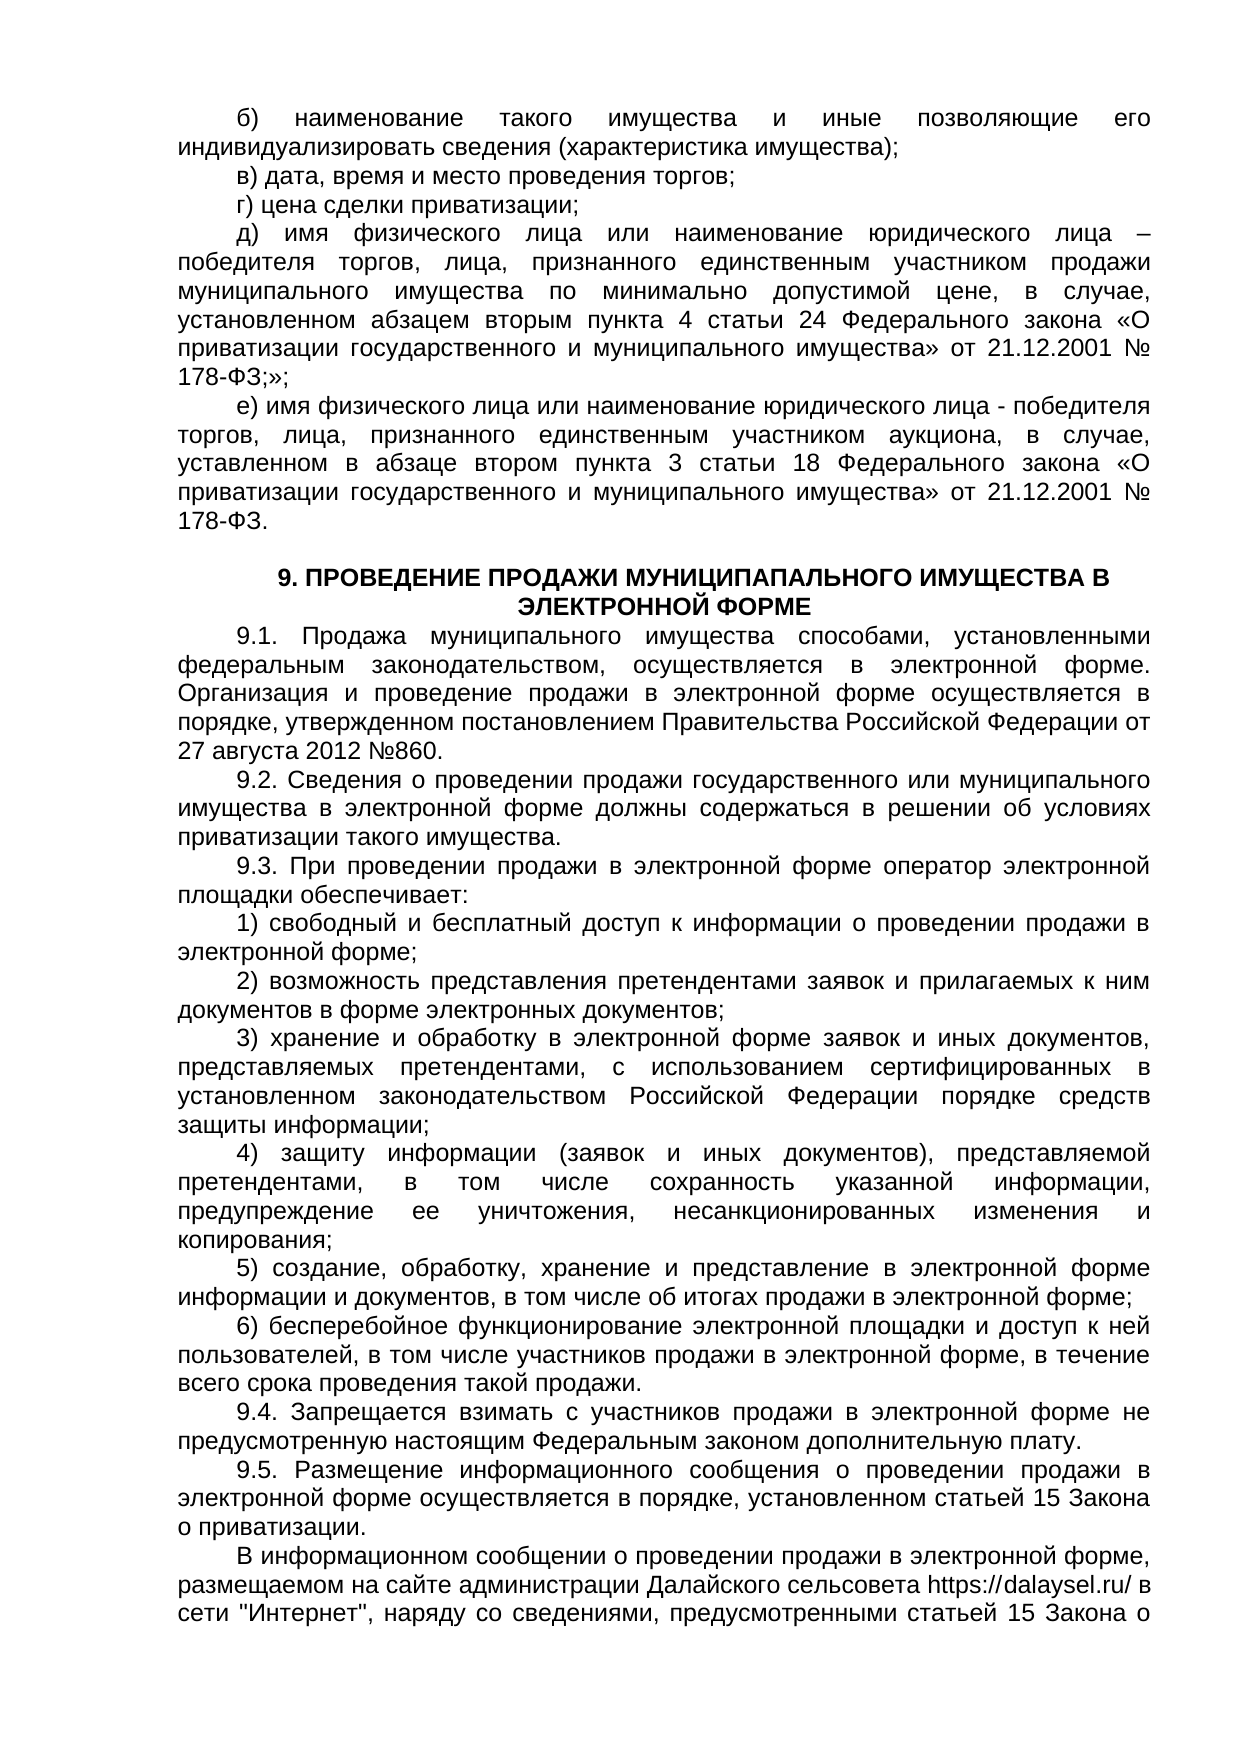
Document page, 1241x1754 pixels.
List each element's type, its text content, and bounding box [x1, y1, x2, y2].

text 9.3. При проведении продажи в электронной форме оператор электронной площадки обеспечивает: [177, 851, 1152, 908]
text г) цена сделки приватизации; [177, 190, 1152, 218]
text 9. ПРОВЕДЕНИЕ ПРОДАЖИ МУНИЦИПАПАЛЬНОГО ИМУЩЕСТВА В ЭЛЕКТРОННОЙ ФОРМЕ [177, 563, 1152, 621]
text в) дата, время и место проведения торгов; [177, 161, 1152, 190]
text б) наименование такого имущества и иные позволяющие его индивидуализировать сведения (характеристика имущества); [177, 103, 1152, 161]
text д) имя физического лица или наименование юридического лица – победителя торгов, лица, признанного единственным участником продажи муниципального имущества по минимально допустимой цене, в случае, установленном абзацем вторым пункта 4 статьи 24 Федерального закона «О приватизации государственного и муниципального имущества» от 21.12.2001 № 178-ФЗ;»; [177, 218, 1152, 391]
text 2) возможность представления претендентами заявок и прилагаемых к ним документов в форме электронных документов; [177, 966, 1152, 1023]
text 9.5. Размещение информационного сообщения о проведении продажи в электронной форме осуществляется в порядке, установленном статьей 15 Закона о приватизации. [177, 1455, 1152, 1541]
text 4) защиту информации (заявок и иных документов), представляемой претендентами, в том числе сохранность указанной информации, предупреждение ее уничтожения, несанкционированных изменения и копирования; [177, 1138, 1152, 1253]
text 5) создание, обработку, хранение и представление в электронной форме информации и документов, в том числе об итогах продажи в электронной форме; [177, 1253, 1152, 1311]
text 6) бесперебойное функционирование электронной площадки и доступ к ней пользователей, в том числе участников продажи в электронной форме, в течение всего срока проведения такой продажи. [177, 1311, 1152, 1397]
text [177, 1541, 1152, 1627]
text 3) хранение и обработку в электронной форме заявок и иных документов, представляемых претендентами, с использованием сертифицированных в установленном законодательством Российской Федерации порядке средств защиты информации; [177, 1023, 1152, 1138]
text е) имя физического лица или наименование юридического лица - победителя торгов, лица, признанного единственным участником аукциона, в случае, уставленном в абзаце втором пункта 3 статьи 18 Федерального закона «О приватизации государственного и муниципального имущества» от 21.12.2001 № 178-ФЗ. [177, 391, 1152, 535]
text 1) свободный и бесплатный доступ к информации о проведении продажи в электронной форме; [177, 908, 1152, 966]
text 9.1. Продажа муниципального имущества способами, установленными федеральным законодательством, осуществляется в электронной форме. Организация и проведение продажи в электронной форме осуществляется в порядке, утвержденном постановлением Правительства Российской Федерации от 27 августа 2012 №860. [177, 621, 1152, 765]
text 9.4. Запрещается взимать с участников продажи в электронной форме не предусмотренную настоящим Федеральным законом дополнительную плату. [177, 1397, 1152, 1455]
text 9.2. Сведения о проведении продажи государственного или муниципального имущества в электронной форме должны содержаться в решении об условиях приватизации такого имущества. [177, 765, 1152, 851]
